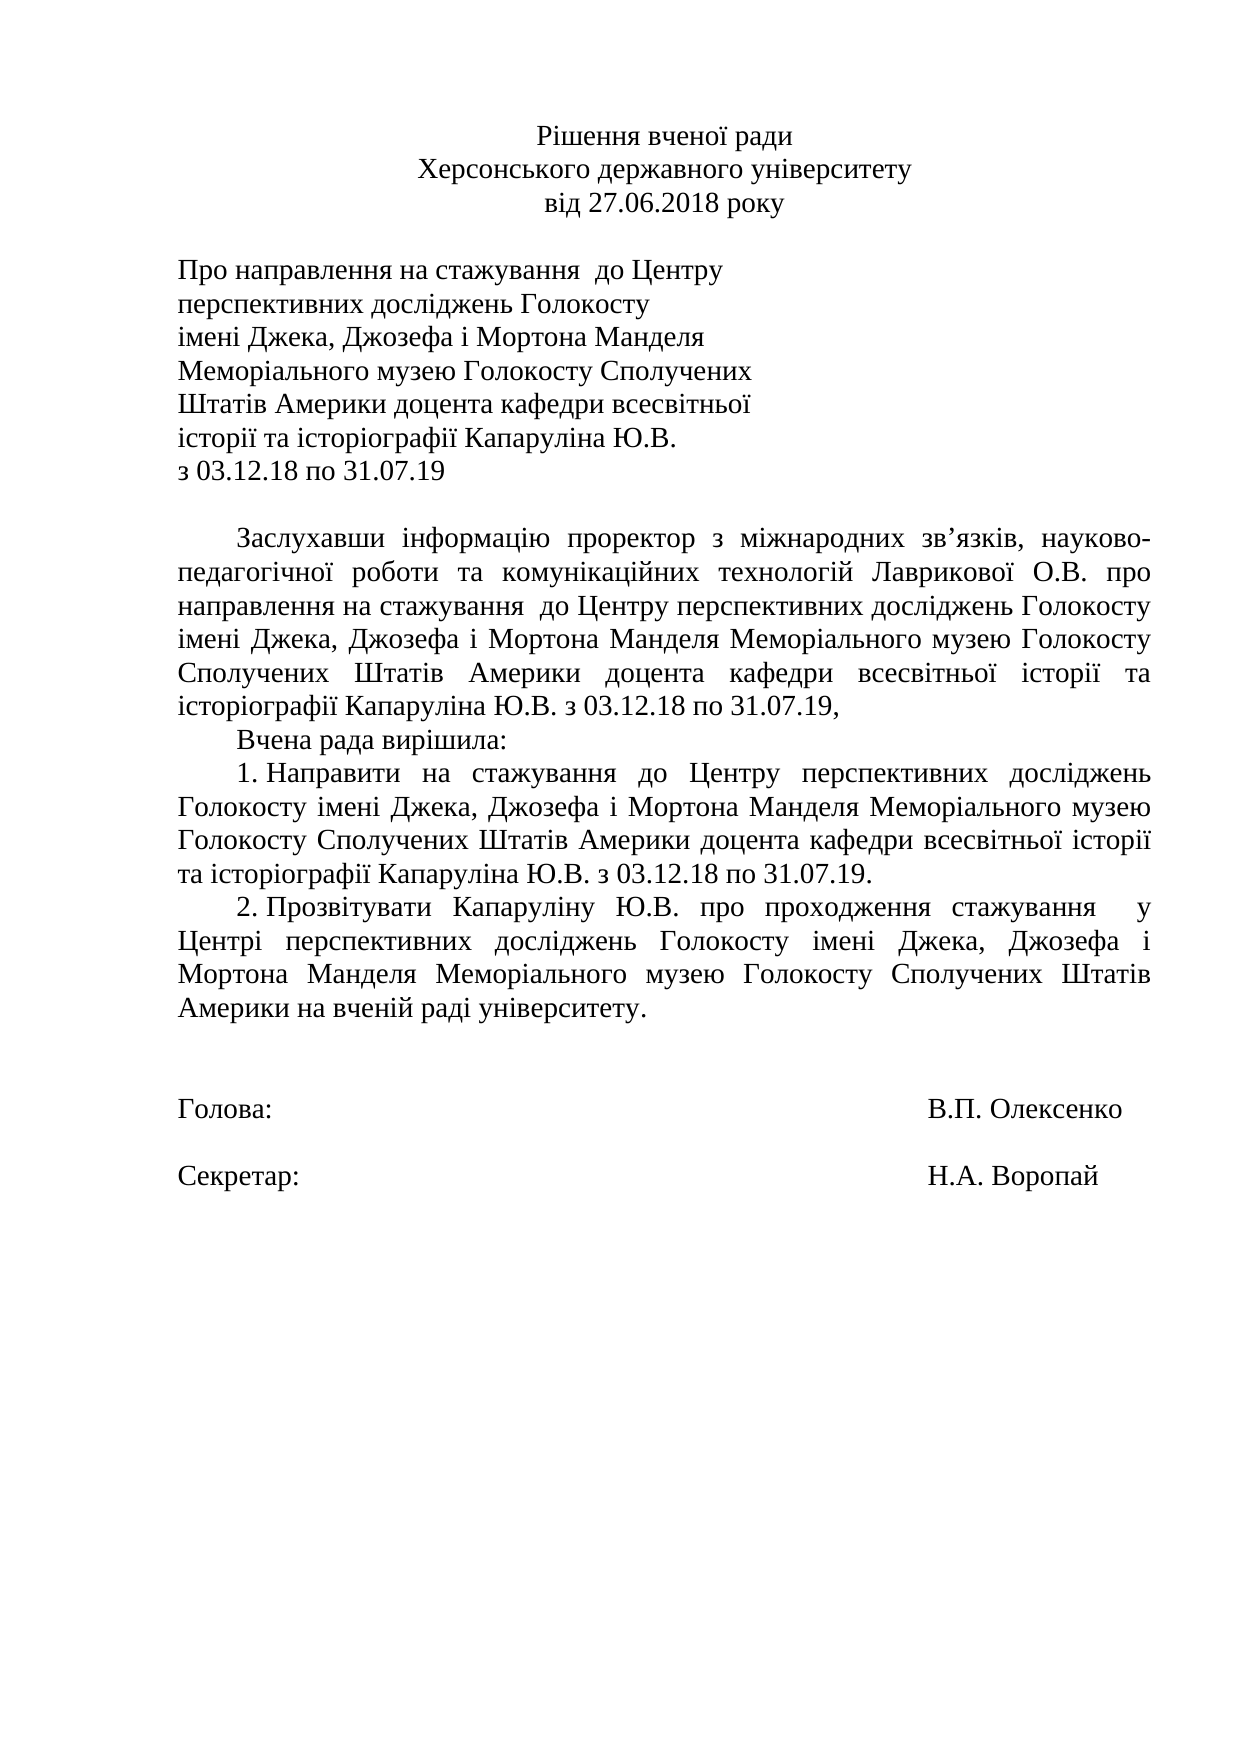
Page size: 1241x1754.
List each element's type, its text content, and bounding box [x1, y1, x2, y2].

text Вчена рада вирішила: [177, 722, 1152, 755]
text з 03.12.18 по 31.07.19 [177, 453, 1152, 487]
text від 27.06.2018 року [177, 185, 1152, 219]
text перспективних досліджень Голокосту [177, 286, 1152, 319]
list Направити на стажування до Центру перспективних досліджень Голокосту імені Джека, Джозефа і Мортона Манделя Меморіального музею Голокосту Сполучених Штатів Америки доцента кафедри всесвітньої історії та історіографії Капаруліна Ю.В. з 03.12.18 по 31.07.19. [177, 755, 1152, 889]
subtitle Рішення вченої ради [177, 118, 1152, 152]
text Голова: В.П. Олексенко [177, 1091, 1152, 1124]
list Прозвітувати Капаруліну Ю.В. про проходження стажування у Центрі перспективних досліджень Голокосту імені Джека, Джозефа і Мортона Манделя Меморіального музею Голокосту Сполучених Штатів Америки на вченій раді університету. [177, 889, 1152, 1024]
text Секретар: Н.А. Воропай [177, 1158, 1152, 1191]
text імені Джека, Джозефа і Мортона Манделя [177, 319, 1152, 353]
text Меморіального музею Голокосту Сполучених [177, 353, 1152, 386]
text Про направлення на стажування до Центру [177, 252, 1152, 286]
text Штатів Америки доцента кафедри всесвітньої [177, 386, 1152, 420]
text історії та історіографії Капаруліна Ю.В. [177, 420, 1152, 453]
text Заслухавши інформацію проректор з міжнародних зв’язків, науково-педагогічної роботи та комунікаційних технологій Лаврикової О.В. про направлення на стажування до Центру перспективних досліджень Голокосту імені Джека, Джозефа і Мортона Манделя Меморіального музею Голокосту Сполучених Штатів Америки доцента кафедри всесвітньої історії та історіографії Капаруліна Ю.В. з 03.12.18 по 31.07.19, [177, 521, 1152, 722]
subtitle Херсонського державного університету [177, 152, 1152, 185]
